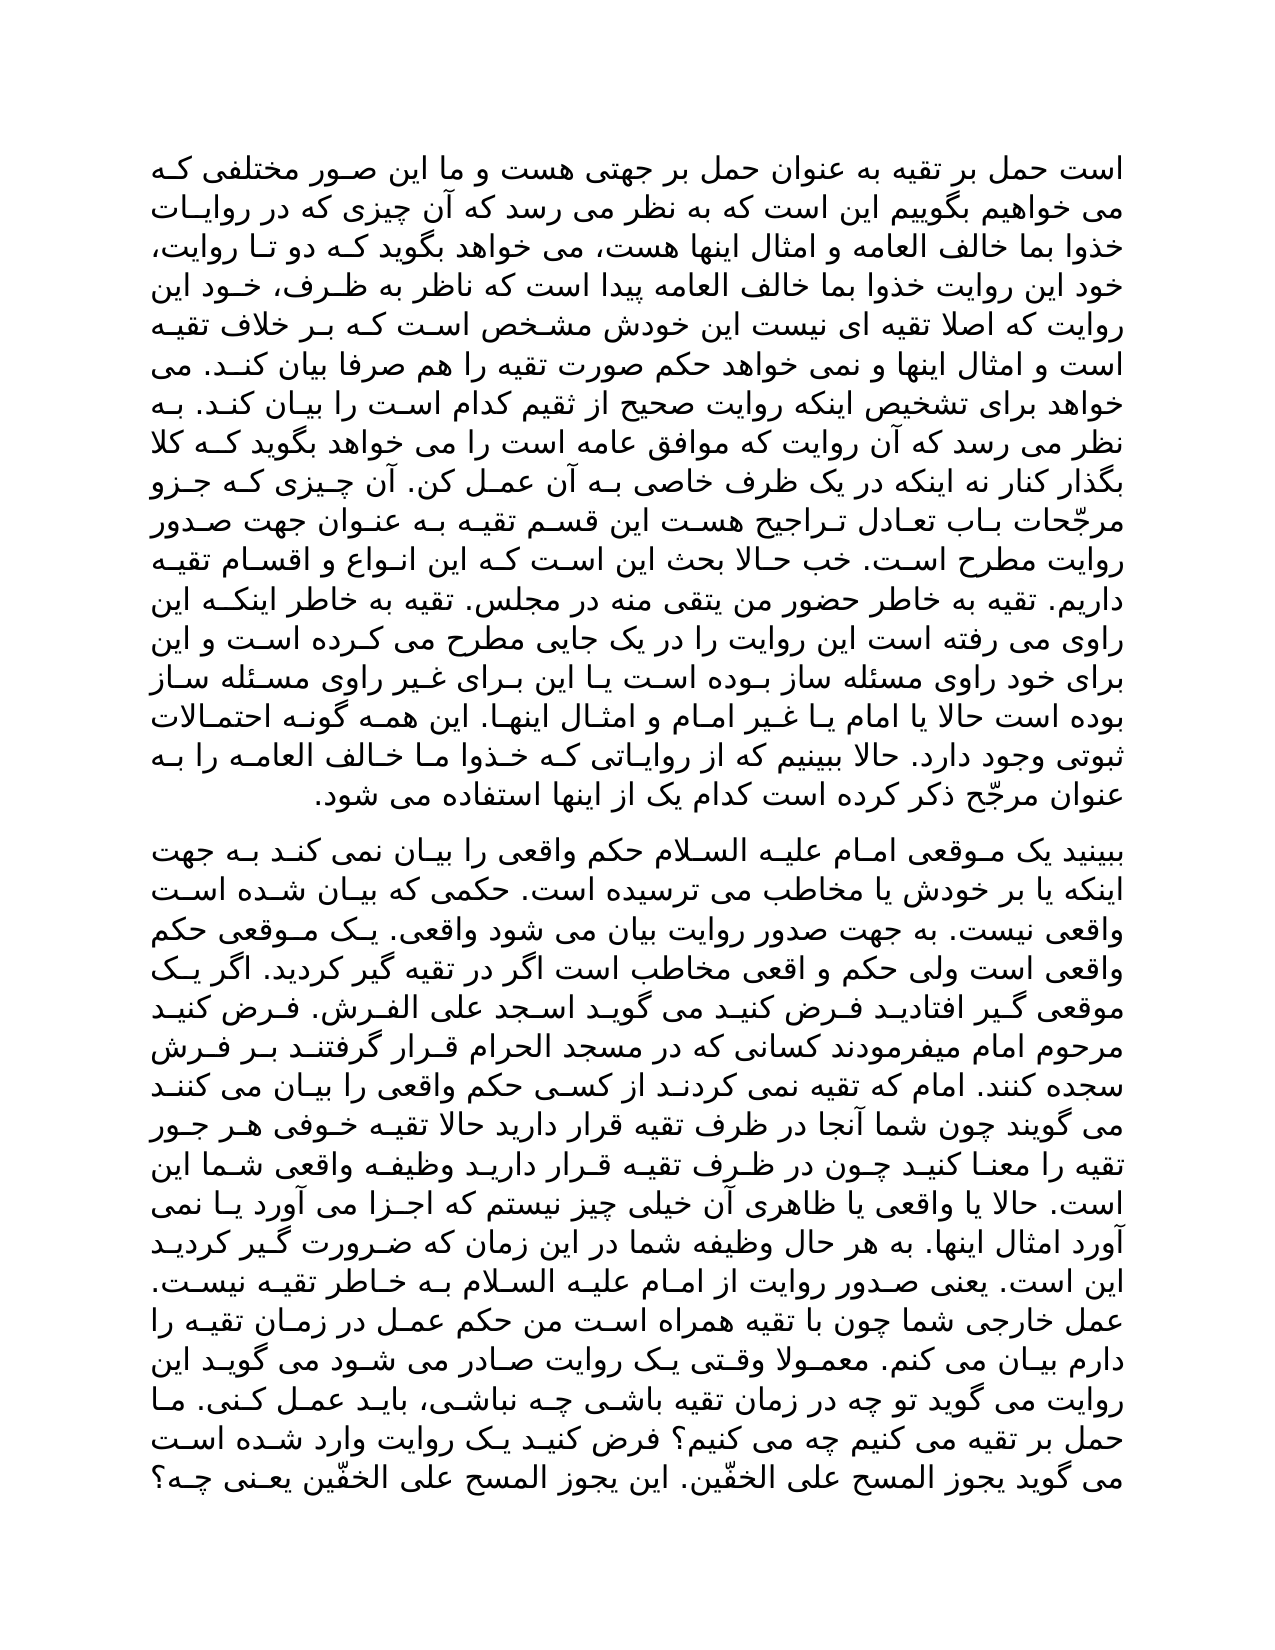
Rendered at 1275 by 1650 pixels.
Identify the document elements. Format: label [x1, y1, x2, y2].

text [150, 832, 1125, 1496]
text [150, 150, 1125, 813]
